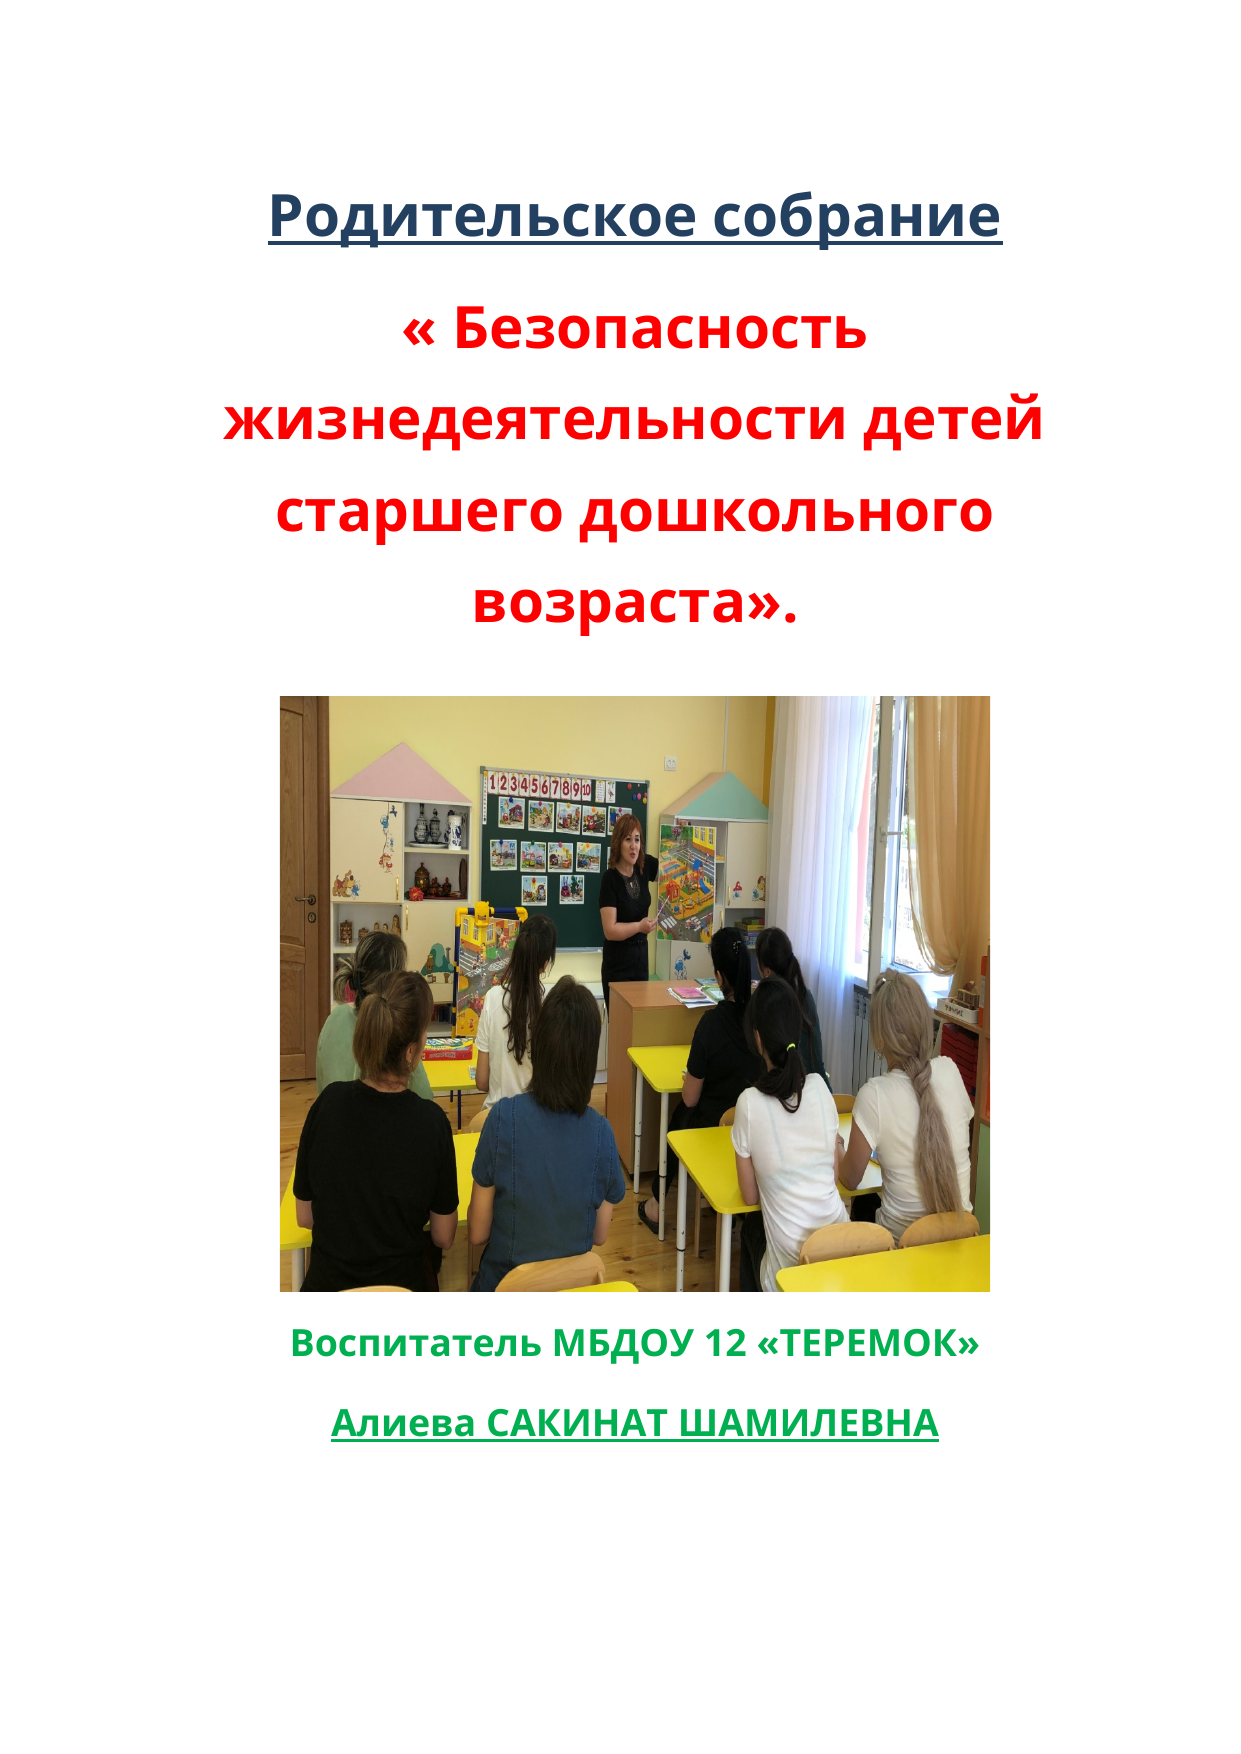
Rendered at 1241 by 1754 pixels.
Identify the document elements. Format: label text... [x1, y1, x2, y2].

text Воспитатель МБДОУ 12 «ТЕРЕМОК» [133, 1316, 1137, 1367]
text Родительское собрание [133, 174, 1137, 253]
text « Безопасность жизнедеятельности детей старшего дошкольного возраста». [133, 286, 1137, 672]
picture [279, 696, 991, 1292]
text Алиева САКИНАТ ШАМИЛЕВНА [133, 1396, 1137, 1447]
